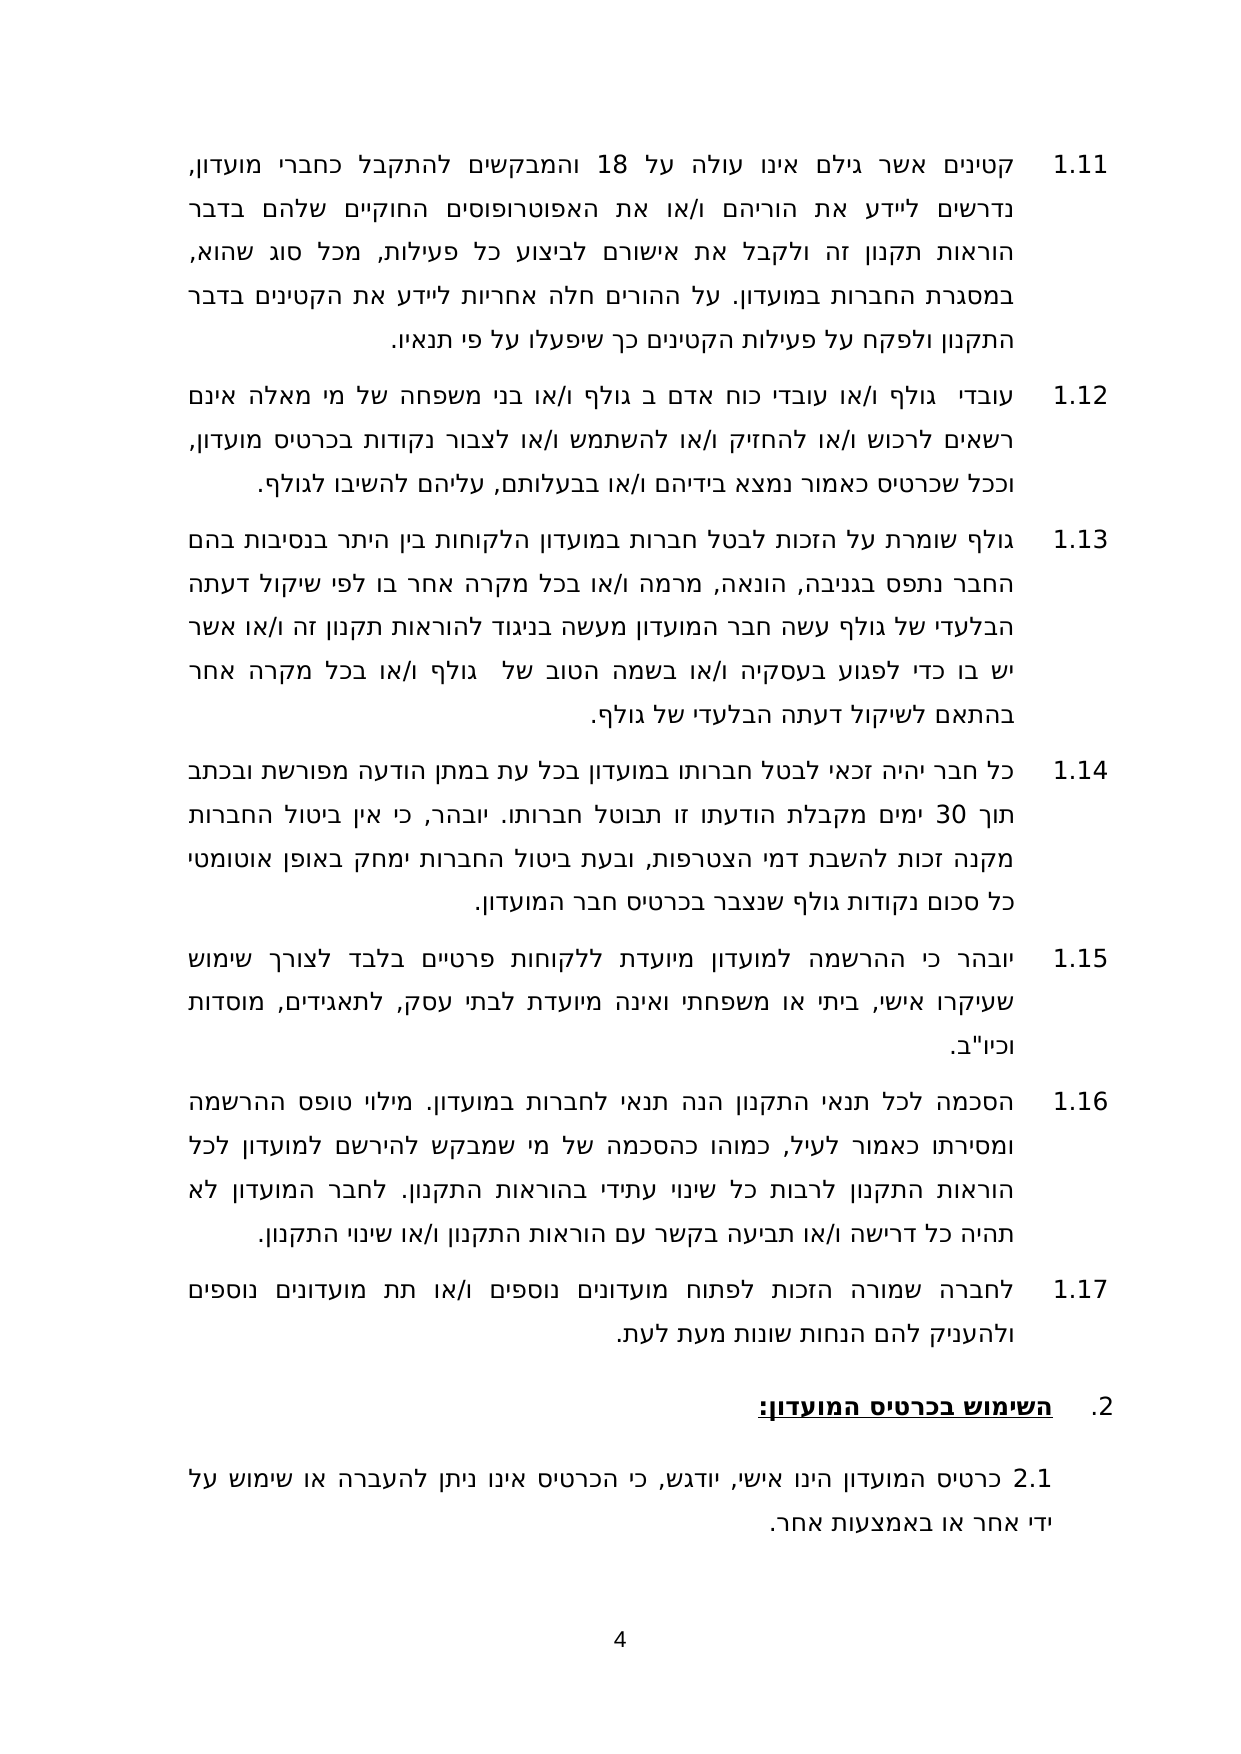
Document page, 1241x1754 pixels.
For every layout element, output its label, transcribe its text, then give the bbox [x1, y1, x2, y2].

subtitle יובהר כי ההרשמה למועדון מיועדת ללקוחות פרטיים בלבד לצורך שימוש שעיקרו אישי, ביתי או משפחתי ואינה מיועדת לבתי עסק, לתאגידים, מוסדות וכיו"ב. [187, 944, 1053, 1060]
subtitle עובדי גולף ו/או עובדי כוח אדם ב גולף ו/או בני משפחה של מי מאלה אינם רשאים לרכוש ו/או להחזיק ו/או להשתמש ו/או לצבור נקודות בכרטיס מועדון, וככל שכרטיס כאמור נמצא בידיהם ו/או בבעלותם, עליהם להשיבו לגולף. [187, 381, 1053, 498]
subtitle הסכמה לכל תנאי התקנון הנה תנאי לחברות במועדון. מילוי טופס ההרשמה ומסירתו כאמור לעיל, כמוהו כהסכמה של מי שמבקש להירשם למועדון לכל הוראות התקנון לרבות כל שינוי עתידי בהוראות התקנון. לחבר המועדון לא תהיה כל דרישה ו/או תביעה בקשר עם הוראות התקנון ו/או שינוי התקנון. [187, 1087, 1053, 1248]
subtitle גולף שומרת על הזכות לבטל חברות במועדון הלקוחות בין היתר בנסיבות בהם החבר נתפס בגניבה, הונאה, מרמה ו/או בכל מקרה אחר בו לפי שיקול דעתה הבלעדי של גולף עשה חבר המועדון מעשה בניגוד להוראות תקנון זה ו/או אשר יש בו כדי לפגוע בעסקיה ו/או בשמה הטוב של גולף ו/או בכל מקרה אחר בהתאם לשיקול דעתה הבלעדי של גולף. [187, 525, 1053, 729]
subtitle קטינים אשר גילם אינו עולה על 18 והמבקשים להתקבל כחברי מועדון, נדרשים ליידע את הוריהם ו/או את האפוטרופוסים החוקיים שלהם בדבר הוראות תקנון זה ולקבל את אישורם לביצוע כל פעילות, מכל סוג שהוא, במסגרת החברות במועדון. על ההורים חלה אחריות ליידע את הקטינים בדבר התקנון ולפקח על פעילות הקטינים כך שיפעלו על פי תנאיו. [187, 150, 1053, 354]
subtitle כל חבר יהיה זכאי לבטל חברותו במועדון בכל עת במתן הודעה מפורשת ובכתב תוך 30 ימים מקבלת הודעתו זו תבוטל חברותו. יובהר, כי אין ביטול החברות מקנה זכות להשבת דמי הצטרפות, ובעת ביטול החברות ימחק באופן אוטומטי כל סכום נקודות גולף שנצבר בכרטיס חבר המועדון. [187, 756, 1053, 917]
subtitle לחברה שמורה הזכות לפתוח מועדונים נוספים ו/או תת מועדונים נוספים ולהעניק להם הנחות שונות מעת לעת. [187, 1275, 1053, 1348]
subtitle 2.1 כרטיס המועדון הינו אישי, יודגש, כי הכרטיס אינו ניתן להעברה או שימוש על ידי אחר או באמצעות אחר. [187, 1464, 1053, 1537]
list השימוש בכרטיס המועדון: [187, 1392, 1090, 1421]
